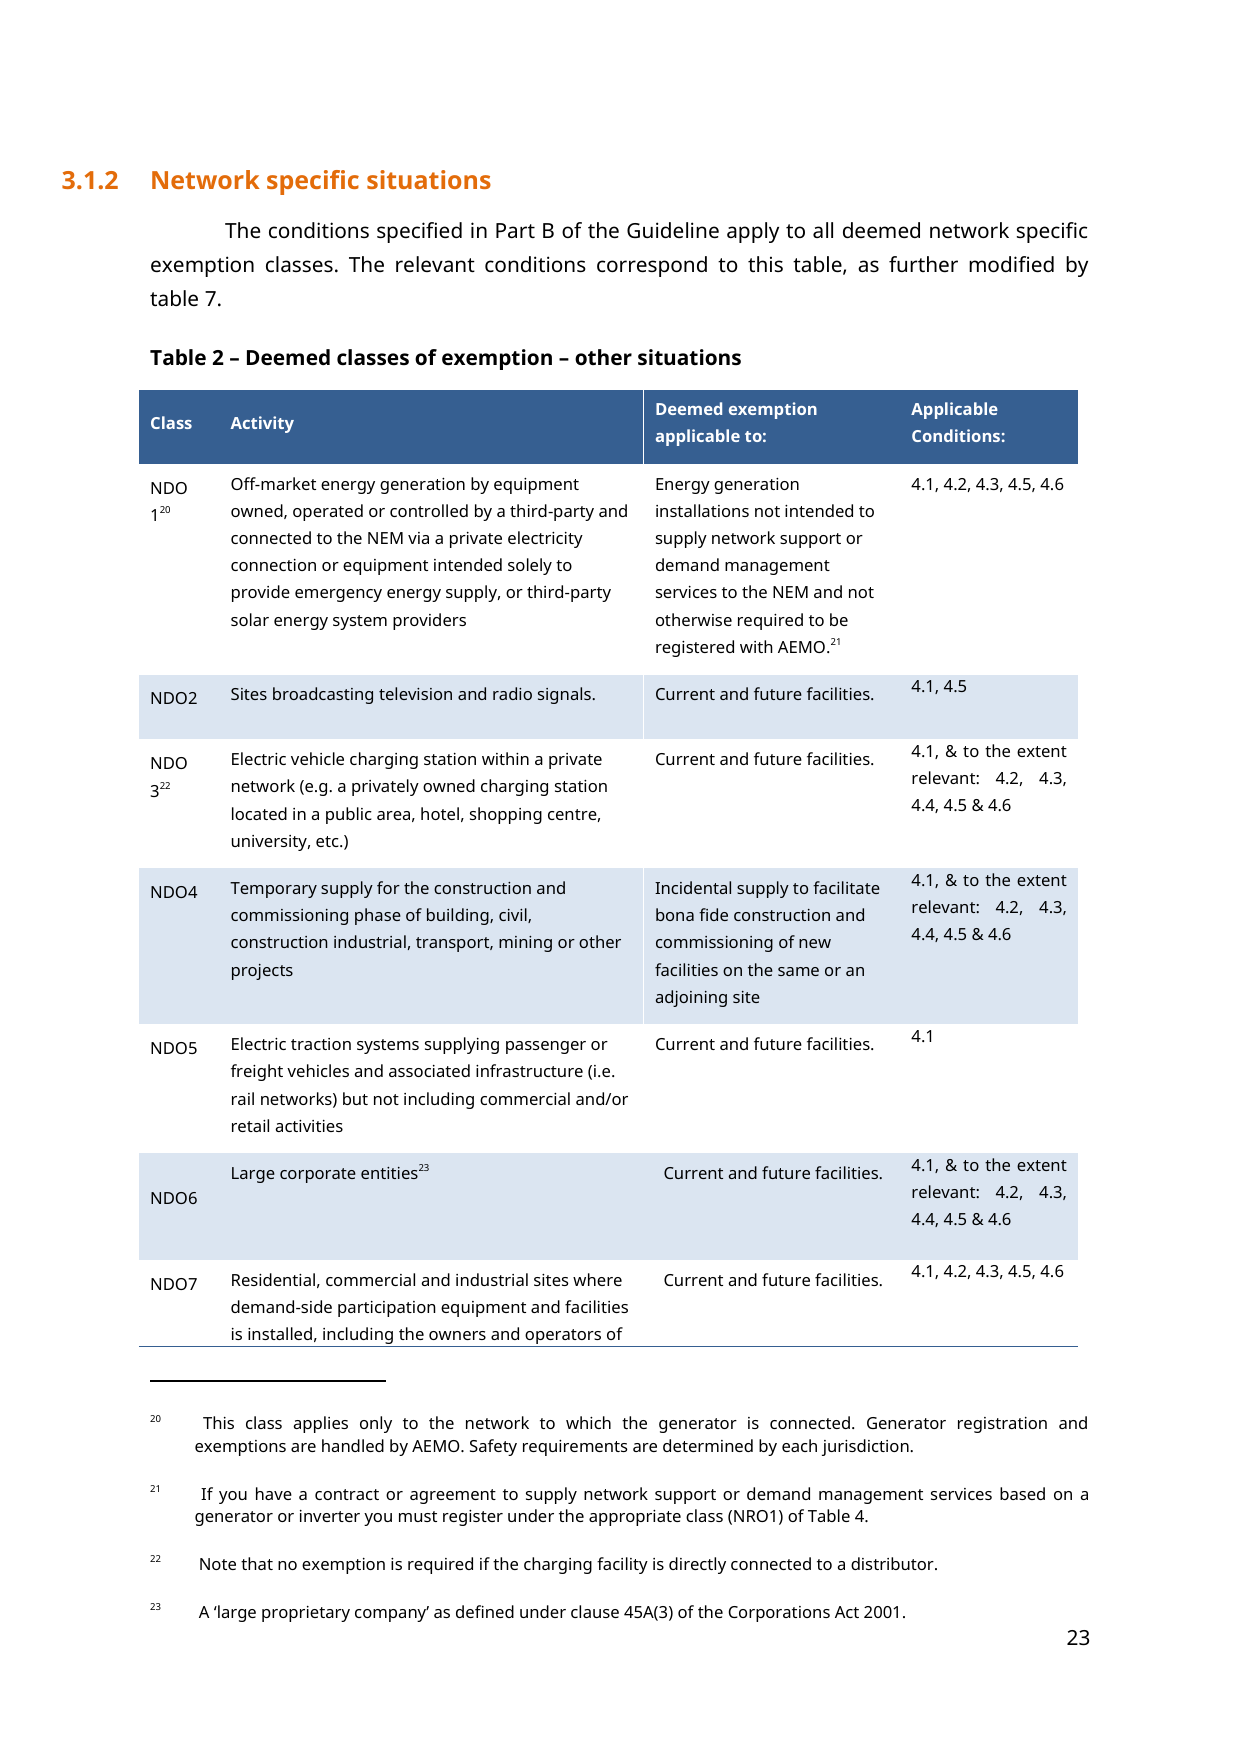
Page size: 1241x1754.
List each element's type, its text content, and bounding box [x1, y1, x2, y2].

table_cell Large corporate entities [219, 1153, 652, 1260]
table_cell Energy generation installations not intended to supply network support or demand management services to the NEM and not otherwise required to be registered with AEMO. [644, 464, 900, 674]
table_cell Current and future facilities. [644, 740, 900, 868]
table_cell Current and future facilities. [644, 1024, 900, 1153]
table_cell 4.1, & to the extent relevant: 4.2, 4.3, 4.4, 4.5 & 4.6 [900, 1153, 1078, 1260]
table_cell 4.1, 4.2, 4.3, 4.5, 4.6 [900, 464, 1078, 674]
table_cell 4.1, & to the extent relevant: 4.2, 4.3, 4.4, 4.5 & 4.6 [900, 740, 1078, 868]
table_header Class [139, 390, 219, 464]
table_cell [219, 1260, 652, 1346]
table_cell 4.1, 4.5 [900, 675, 1078, 739]
text Table 2 – Deemed classes of exemption – other situations [150, 343, 1090, 371]
table_cell Off-market energy generation by equipment owned, operated or controlled by a third-party and connected to the NEM via a private electricity connection or equipment intended solely to provide emergency energy supply, or third-party solar energy system providers [219, 464, 643, 674]
table_cell 4.1 [900, 1024, 1078, 1153]
table_cell Electric vehicle charging station within a private network (e.g. a privately owned charging station located in a public area, hotel, shopping centre, university, etc.) [219, 740, 643, 868]
table_cell Current and future facilities. [652, 1153, 900, 1260]
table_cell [900, 1260, 1078, 1346]
table_cell NDO7 [139, 1260, 219, 1346]
table_cell NDO2 [139, 675, 219, 739]
table_cell NDO6 [139, 1153, 219, 1260]
table_cell NDO4 [139, 868, 219, 1024]
subtitle Network specific situations [61, 162, 1090, 197]
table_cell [652, 1260, 900, 1346]
table_cell Electric traction systems supplying passenger or freight vehicles and associated infrastructure (i.e. rail networks) but not including commercial and/or retail activities [219, 1024, 643, 1153]
table_header Activity [219, 390, 643, 464]
table_cell Sites broadcasting television and radio signals. [219, 675, 643, 739]
table_cell NDO1 [139, 464, 219, 674]
table_header Deemed exemption applicable to: [644, 390, 900, 464]
table_cell 4.1, & to the extent relevant: 4.2, 4.3, 4.4, 4.5 & 4.6 [900, 868, 1078, 1024]
table_header Applicable Conditions: [900, 390, 1078, 464]
table_cell Incidental supply to facilitate bona fide construction and commissioning of new facilities on the same or an adjoining site [644, 868, 900, 1024]
table_cell NDO3 [139, 740, 219, 868]
table_cell NDO5 [139, 1024, 219, 1153]
text The conditions specified in Part B of the Guideline apply to all deemed network specific exemption classes. The relevant conditions correspond to this table, as further modified by table 7. [150, 216, 1090, 312]
table_cell Temporary supply for the construction and commissioning phase of building, civil, construction industrial, transport, mining or other projects [219, 868, 643, 1024]
table_cell Current and future facilities. [644, 675, 900, 739]
